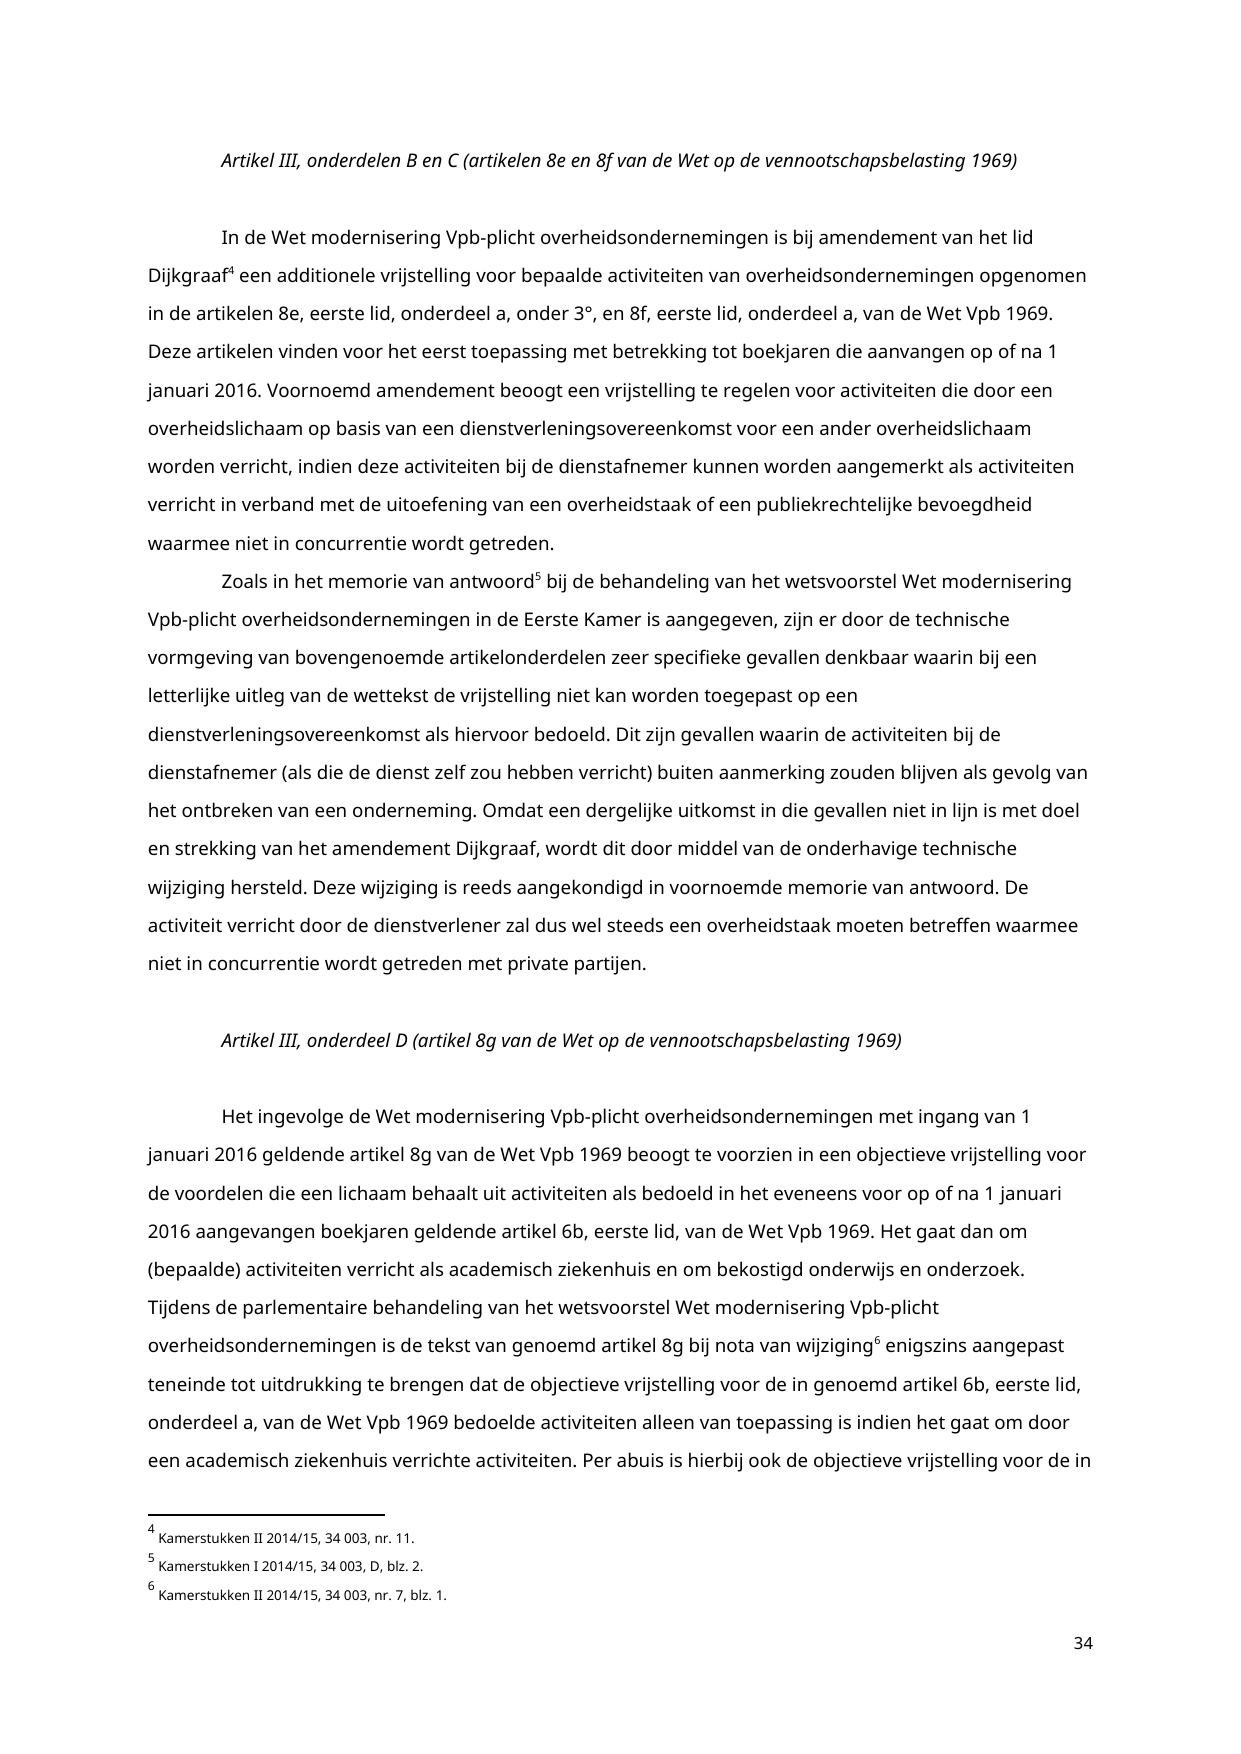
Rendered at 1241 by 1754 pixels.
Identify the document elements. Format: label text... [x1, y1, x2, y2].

text Zoals in het memorie van antwoord bij de behandeling van het wetsvoorstel Wet modernisering Vpb-plicht overheidsondernemingen in de Eerste Kamer is aangegeven, zijn er door de technische vormgeving van bovengenoemde artikelonderdelen zeer specifieke gevallen denkbaar waarin bij een letterlijke uitleg van de wettekst de vrijstelling niet kan worden toegepast op een dienstverleningsovereenkomst als hiervoor bedoeld. Dit zijn gevallen waarin de activiteiten bij de dienstafnemer (als die de dienst zelf zou hebben verricht) buiten aanmerking zouden blijven als gevolg van het ontbreken van een onderneming. Omdat een dergelijke uitkomst in die gevallen niet in lijn is met doel en strekking van het amendement Dijkgraaf, wordt dit door middel van de onderhavige technische wijziging hersteld. Deze wijziging is reeds aangekondigd in voornoemde memorie van antwoord. De activiteit verricht door de dienstverlener zal dus wel steeds een overheidstaak moeten betreffen waarmee niet in concurrentie wordt getreden met private partijen. [148, 568, 1093, 976]
text In de Wet modernisering Vpb-plicht overheidsondernemingen is bij amendement van het lid Dijkgraaf een additionele vrijstelling voor bepaalde activiteiten van overheidsondernemingen opgenomen in de artikelen 8e, eerste lid, onderdeel a, onder 3°, en 8f, eerste lid, onderdeel a, van de Wet Vpb 1969. Deze artikelen vinden voor het eerst toepassing met betrekking tot boekjaren die aanvangen op of na 1 januari 2016. Voornoemd amendement beoogt een vrijstelling te regelen voor activiteiten die door een overheidslichaam op basis van een dienstverleningsovereenkomst voor een ander overheidslichaam worden verricht, indien deze activiteiten bij de dienstafnemer kunnen worden aangemerkt als activiteiten verricht in verband met de uitoefening van een overheidstaak of een publiekrechtelijke bevoegdheid waarmee niet in concurrentie wordt getreden. [148, 224, 1093, 555]
text Artikel III, onderdelen B en C (artikelen 8e en 8f van de Wet op de vennootschapsbelasting 1969) [148, 148, 1093, 173]
text Artikel III, onderdeel D (artikel 8g van de Wet op de vennootschapsbelasting 1969) [148, 1027, 1093, 1052]
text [148, 1103, 1093, 1473]
